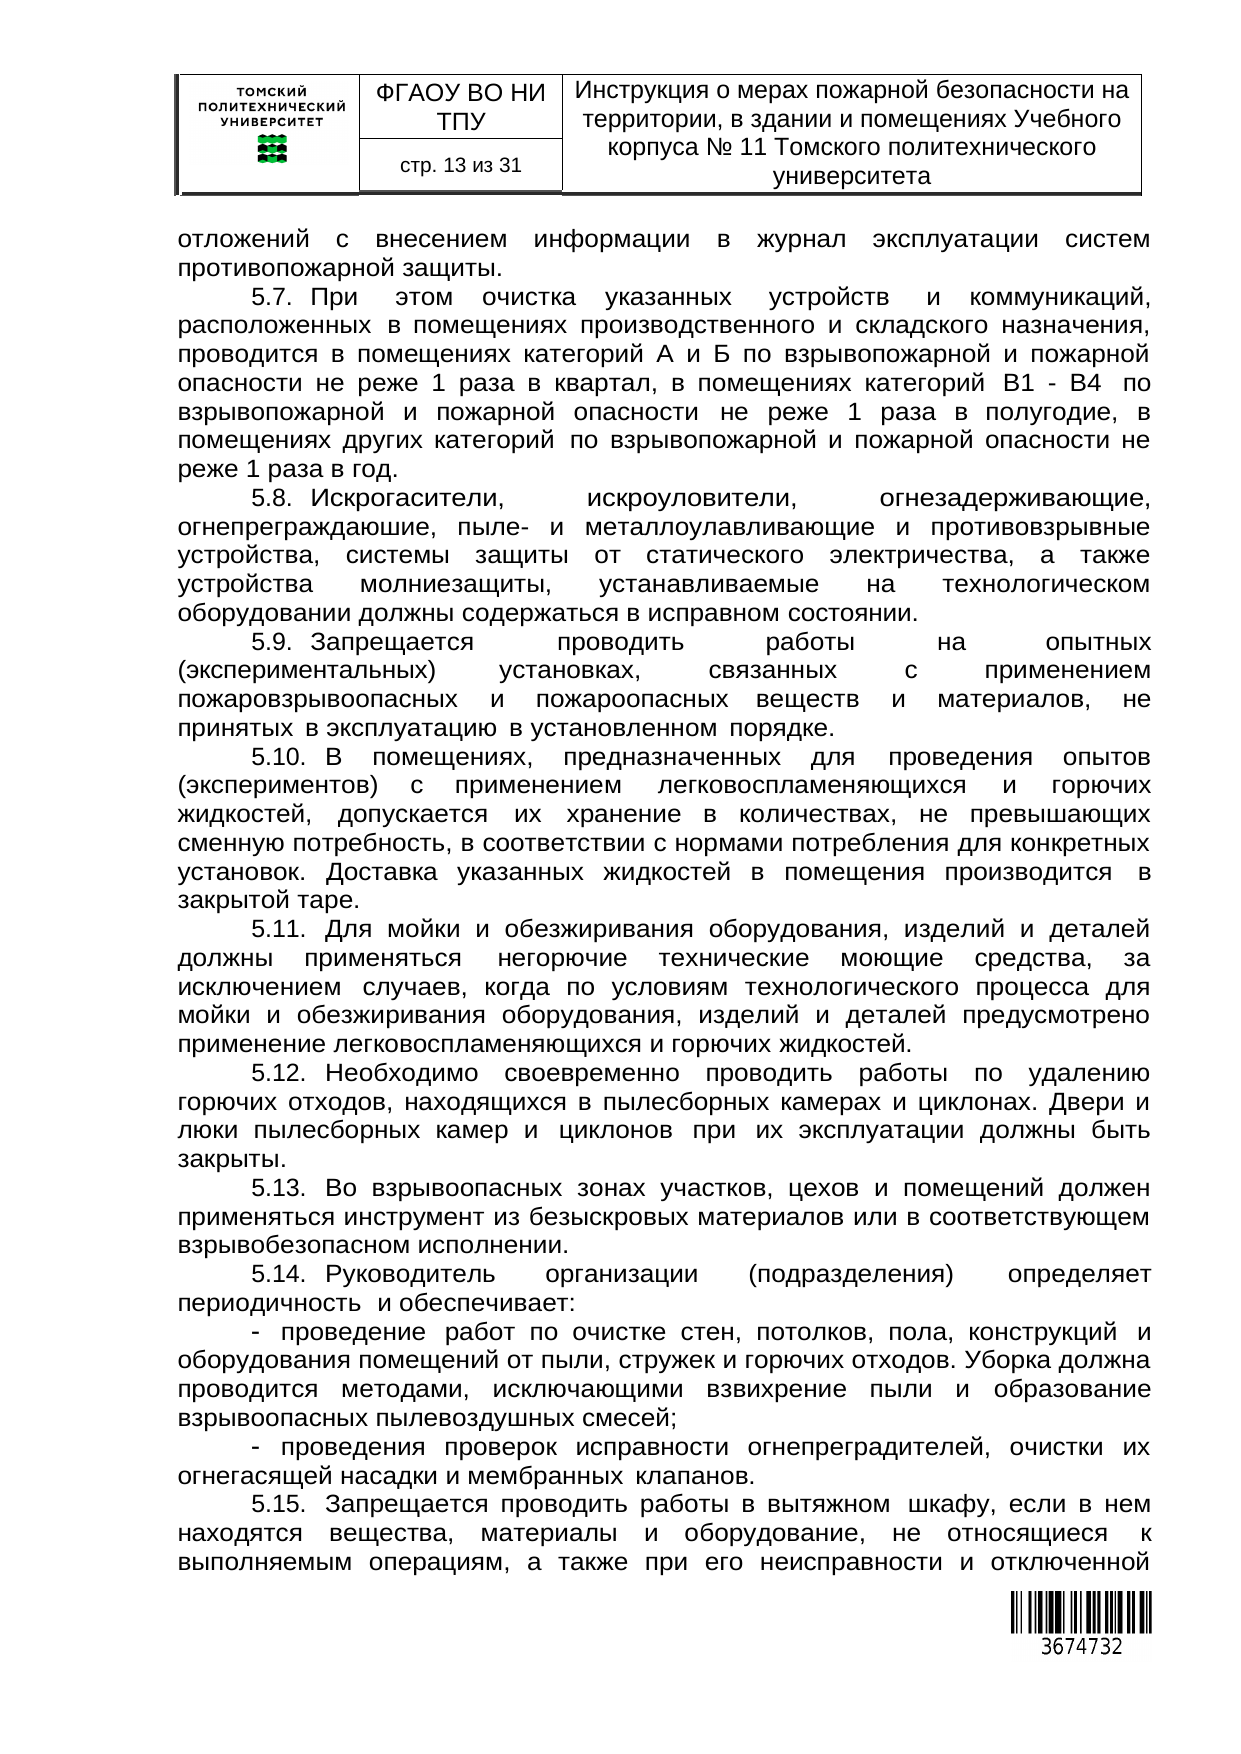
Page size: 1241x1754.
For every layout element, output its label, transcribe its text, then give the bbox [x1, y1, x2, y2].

list Запрещается проводить работы на опытных (экспериментальных) установках, связанных с применением пожаровзрывоопасных и пожароопасных веществ и материалов, не принятых в эксплуатацию в установленном порядке. [177, 627, 1152, 742]
list Необходимо своевременно проводить работы по удалению горючих отходов, находящихся в пылесборных камерах и циклонах. Двери и люки пылесборных камер и циклонов при их эксплуатации должны быть закрыты. [177, 1058, 1152, 1173]
list В помещениях, предназначенных для проведения опытов (экспериментов) с применением легковоспламеняющихся и горючих жидкостей, допускается их хранение в количествах, не превышающих сменную потребность, в соответствии с нормами потребления для конкретных установок. Доставка указанных жидкостей в помещения производится в закрытой таре. [177, 742, 1152, 914]
list Руководитель организации (подразделения) определяет периодичность и обеспечивает: [177, 1259, 1152, 1317]
picture [188, 81, 350, 165]
list Для мойки и обезжиривания оборудования, изделий и деталей должны применяться негорючие технические моющие средства, за исключением случаев, когда по условиям технологического процесса для мойки и обезжиривания оборудования, изделий и деталей предусмотрено применение легковоспламеняющихся и горючих жидкостей. [177, 914, 1152, 1058]
list проведения проверок исправности огнепреградителей, очистки их огнегасящей насадки и мембранных клапанов. [177, 1432, 1152, 1489]
list Во взрывоопасных зонах участков, цехов и помещений должен применяться инструмент из безыскровых материалов или в соответствующем взрывобезопасном исполнении. [177, 1173, 1152, 1259]
list Искрогасители, искроуловители, огнезадерживающие, огнепреграждаюшие, пыле- и металлоулавливающие и противовзрывные устройства, системы защиты от статического электричества, а также устройства молниезащиты, устанавливаемые на технологическом оборудовании должны содержаться в исправном состоянии. [177, 483, 1152, 627]
list При этом очистка указанных устройств и коммуникаций, расположенных в помещениях производственного и складского назначения, проводится в помещениях категорий А и Б по взрывопожарной и пожарной опасности не реже 1 раза в квартал, в помещениях категорий В1 - В4 по взрывопожарной и пожарной опасности не реже 1 раза в полугодие, в помещениях других категорий по взрывопожарной и пожарной опасности не реже 1 раза в год. [177, 282, 1152, 483]
picture [1011, 1591, 1152, 1662]
list проведение работ по очистке стен, потолков, пола, конструкций и оборудования помещений от пыли, стружек и горючих отходов. Уборка должна проводится методами, исключающими взвихрение пыли и образование взрывоопасных пылевоздушных смесей; [177, 1317, 1152, 1432]
